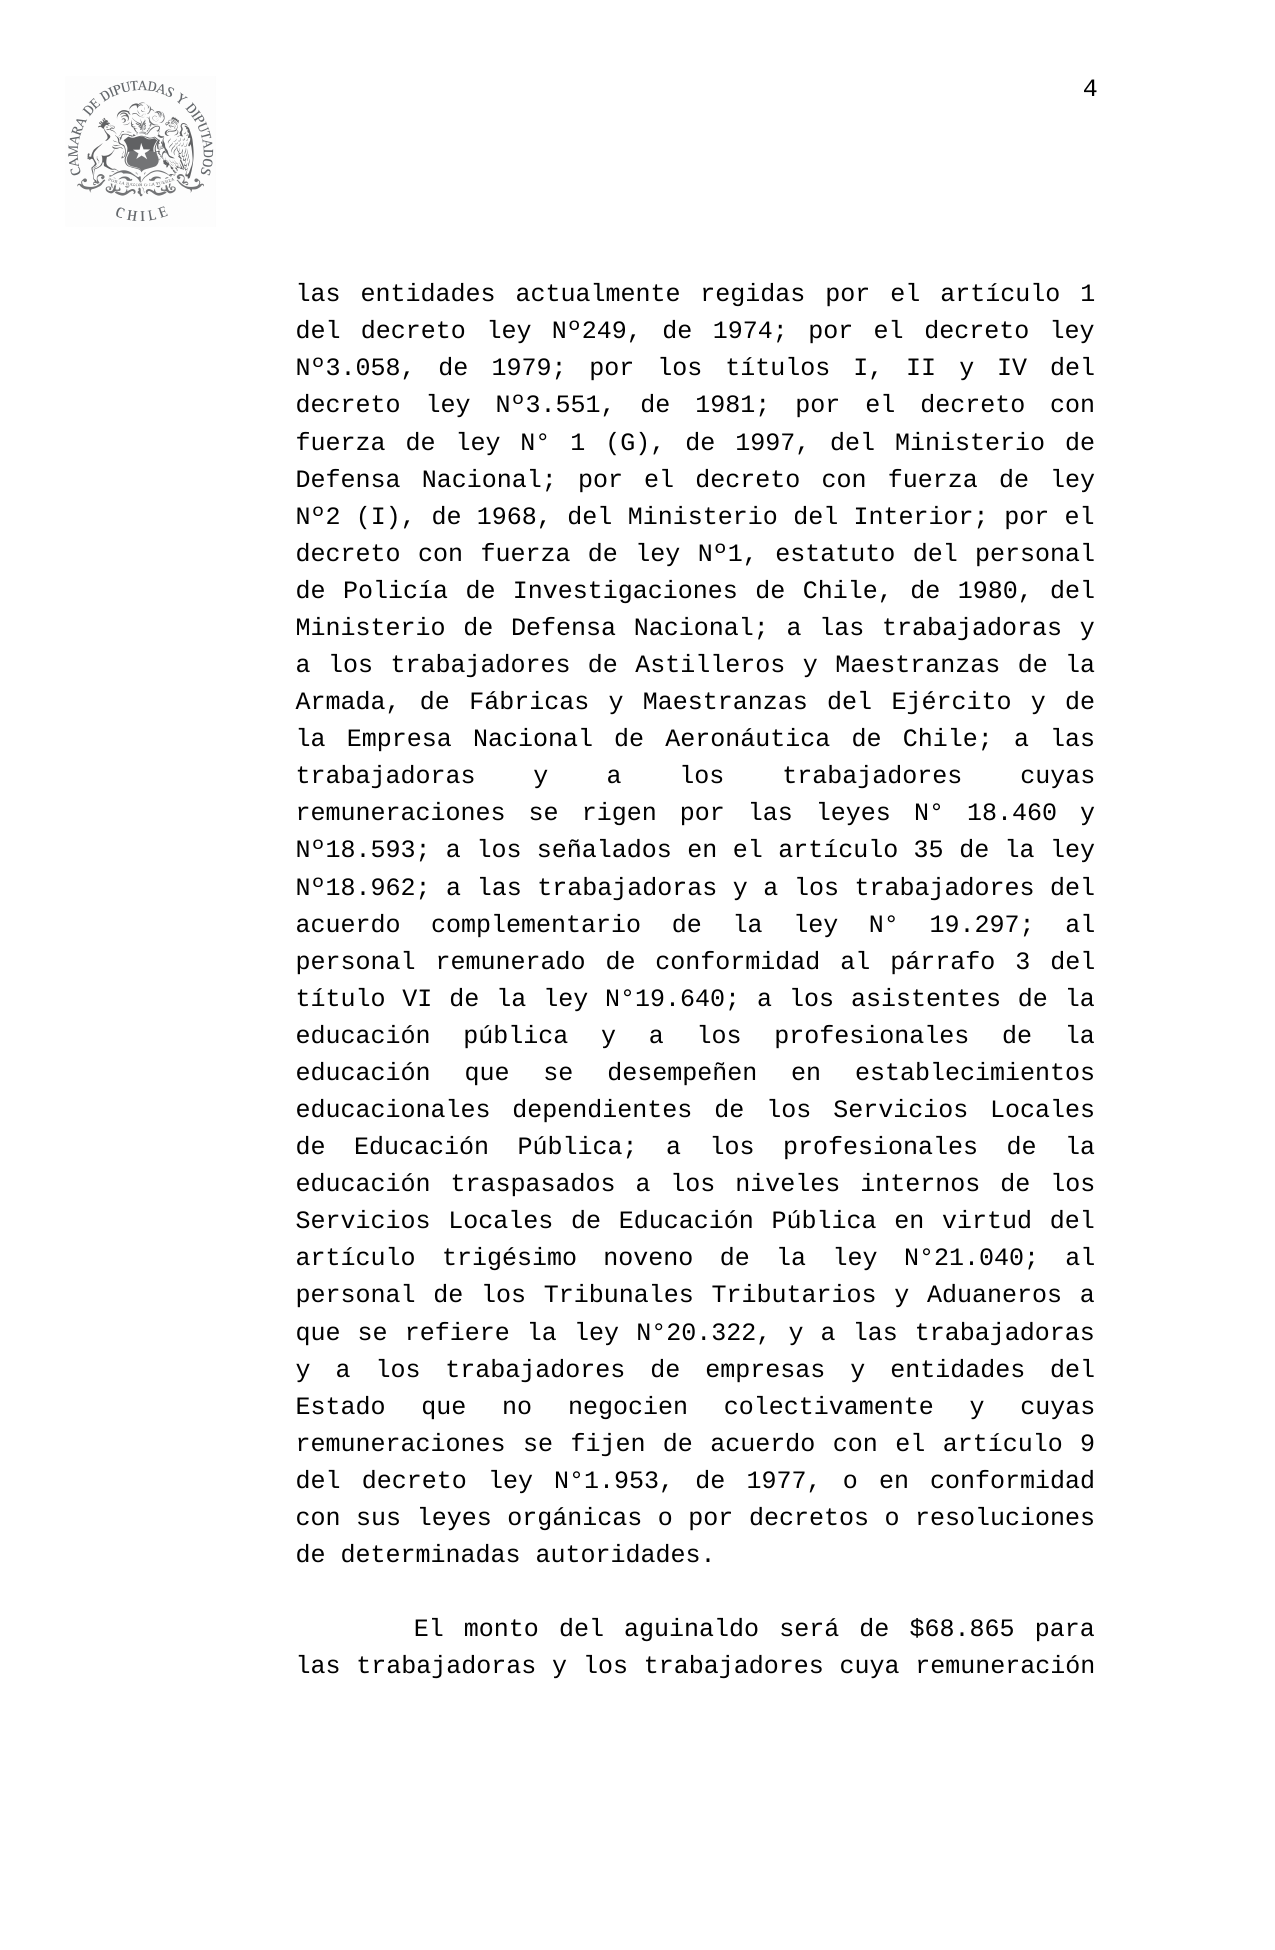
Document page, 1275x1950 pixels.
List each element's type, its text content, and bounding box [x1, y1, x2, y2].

picture [65, 76, 216, 227]
